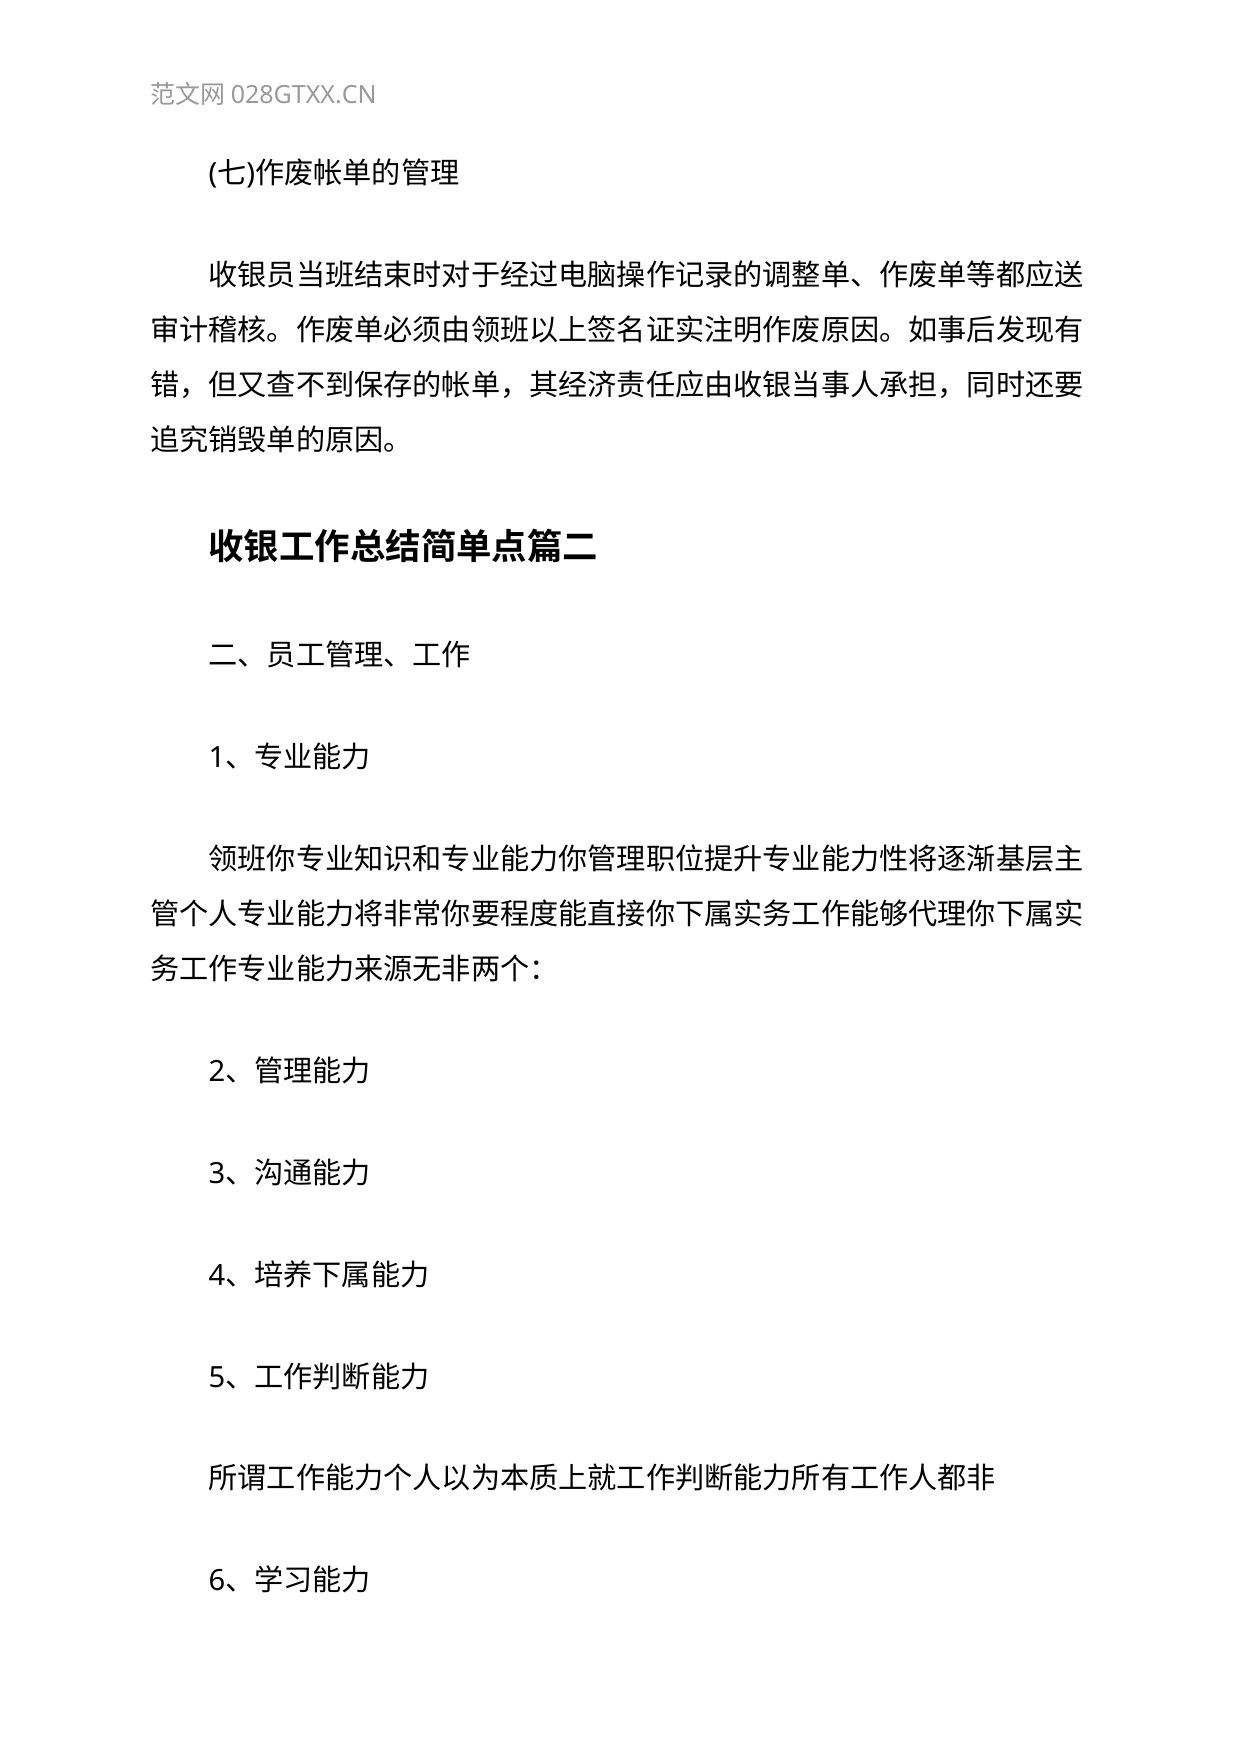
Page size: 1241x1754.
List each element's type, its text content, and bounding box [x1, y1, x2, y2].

text 6、学习能力 [150, 1557, 1090, 1599]
text 3、沟通能力 [150, 1149, 1090, 1192]
text 1、专业能力 [150, 734, 1090, 776]
text 二、员工管理、工作 [150, 632, 1090, 674]
text 所谓工作能力个人以为本质上就工作判断能力所有工作人都非 [150, 1455, 1090, 1497]
text 4、培养下属能力 [150, 1251, 1090, 1293]
text 领班你专业知识和专业能力你管理职位提升专业能力性将逐渐基层主管个人专业能力将非常你要程度能直接你下属实务工作能够代理你下属实务工作专业能力来源无非两个： [150, 836, 1090, 988]
text 收银工作总结简单点篇二 [150, 518, 1090, 570]
text (七)作废帐单的管理 [150, 150, 1090, 192]
text 2、管理能力 [150, 1047, 1090, 1089]
text 收银员当班结束时对于经过电脑操作记录的调整单、作废单等都应送审计稽核。作废单必须由领班以上签名证实注明作废原因。如事后发现有错，但又查不到保存的帐单，其经济责任应由收银当事人承担，同时还要追究销毁单的原因。 [150, 252, 1090, 459]
text 5、工作判断能力 [150, 1353, 1090, 1396]
